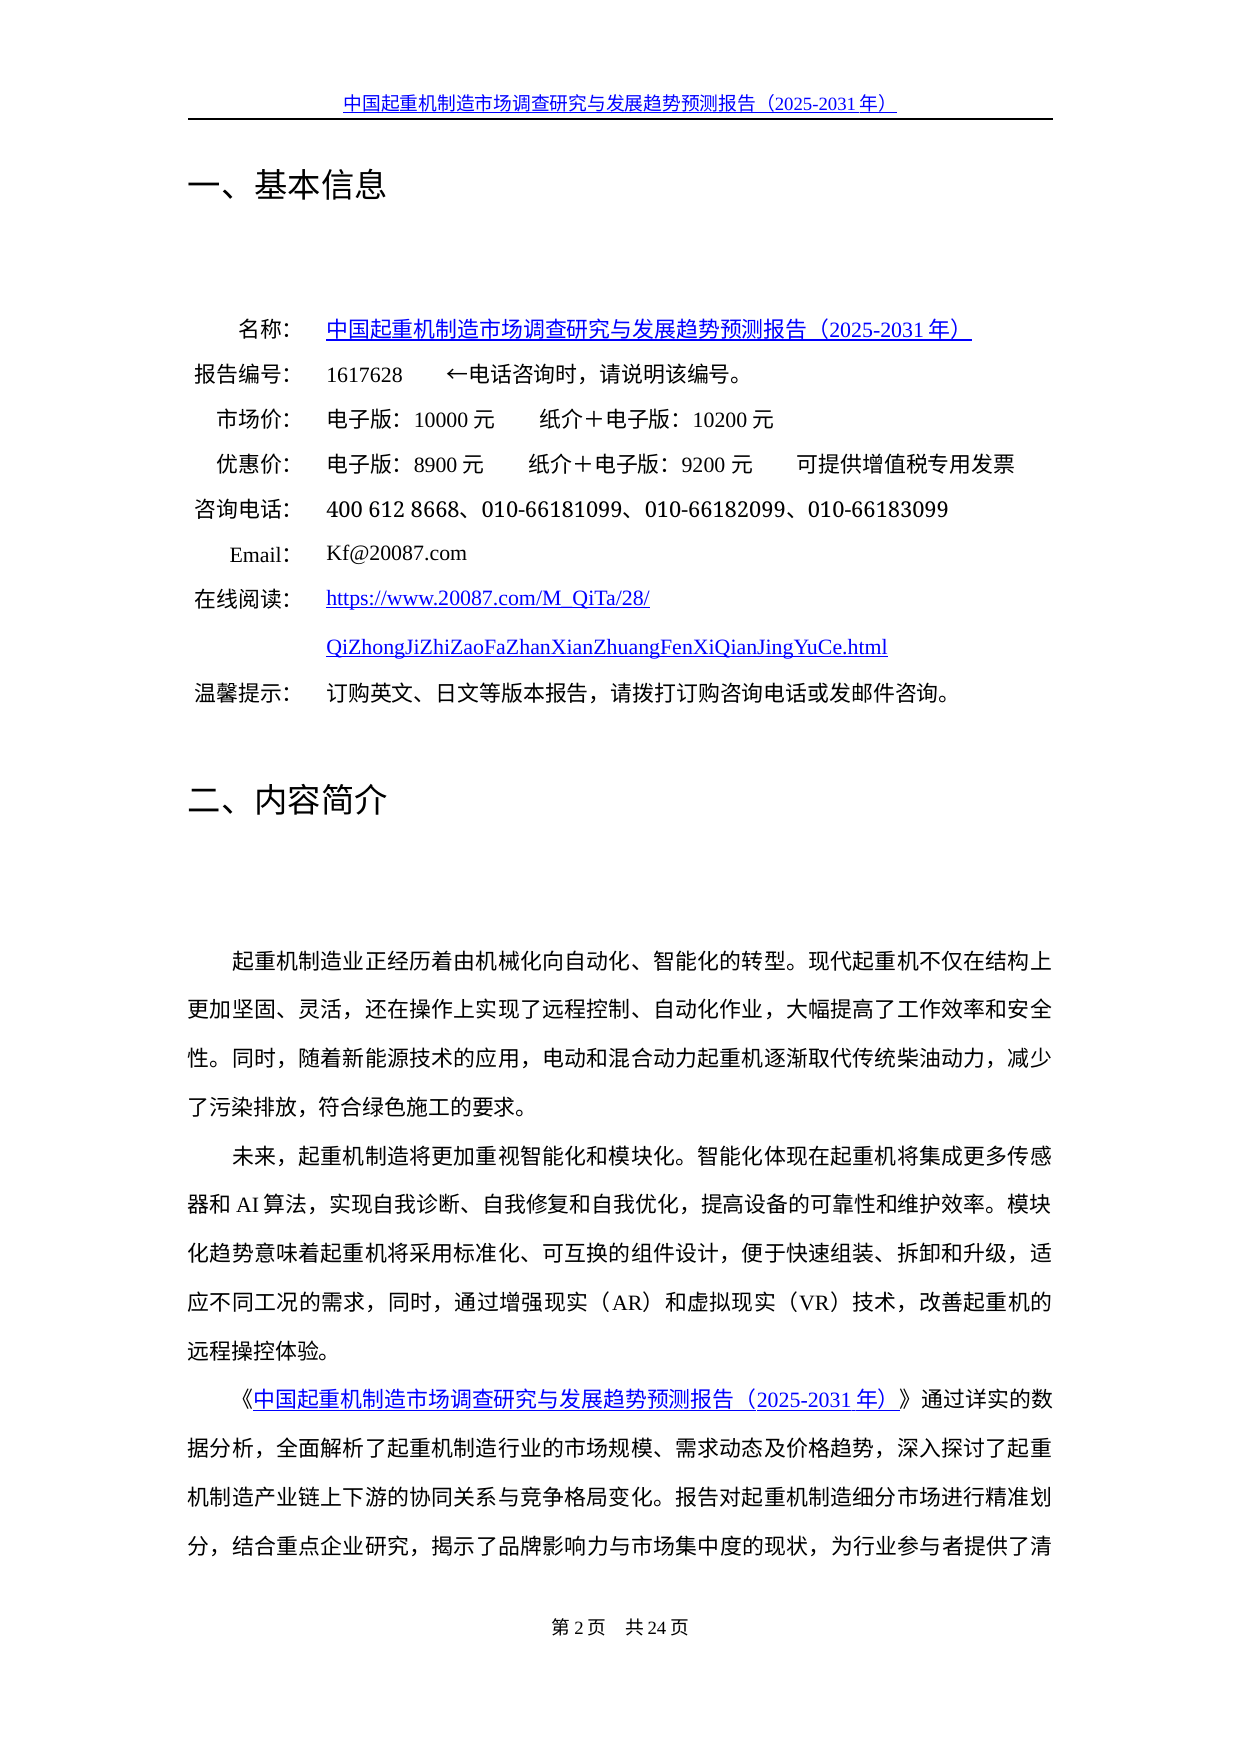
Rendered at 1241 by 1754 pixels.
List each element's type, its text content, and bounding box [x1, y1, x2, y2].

table_cell 市场价： [167, 402, 315, 447]
table_header 名称： [167, 312, 315, 357]
table_cell 1617628 ←电话咨询时，请说明该编号。 [315, 357, 1073, 402]
table_cell 咨询电话： [167, 492, 315, 537]
table_cell 订购英文、日文等版本报告，请拨打订购咨询电话或发邮件咨询。 [315, 675, 1073, 720]
table_cell Email： [167, 537, 315, 582]
table_cell Kf@20087.com [315, 537, 1073, 582]
table_cell 报告编号： [167, 357, 315, 402]
table_cell 在线阅读： [167, 582, 315, 675]
table_header 中国起重机制造市场调查研究与发展趋势预测报告（2025-2031年） [315, 312, 1073, 357]
table_cell 电子版：10000 元 纸介＋电子版：10200 元 [315, 402, 1073, 447]
table_cell 电子版：8900 元 纸介＋电子版：9200 元 可提供增值税专用发票 [315, 447, 1073, 492]
title 一、基本信息 [187, 150, 1053, 215]
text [187, 943, 1053, 1561]
title 二、内容简介 [187, 766, 1053, 831]
table_cell 优惠价： [167, 447, 315, 492]
table_cell [315, 582, 1073, 675]
table_cell 400 612 8668、010-66181099、010-66182099、010-66183099 [315, 492, 1073, 537]
table_cell 温馨提示： [167, 675, 315, 720]
